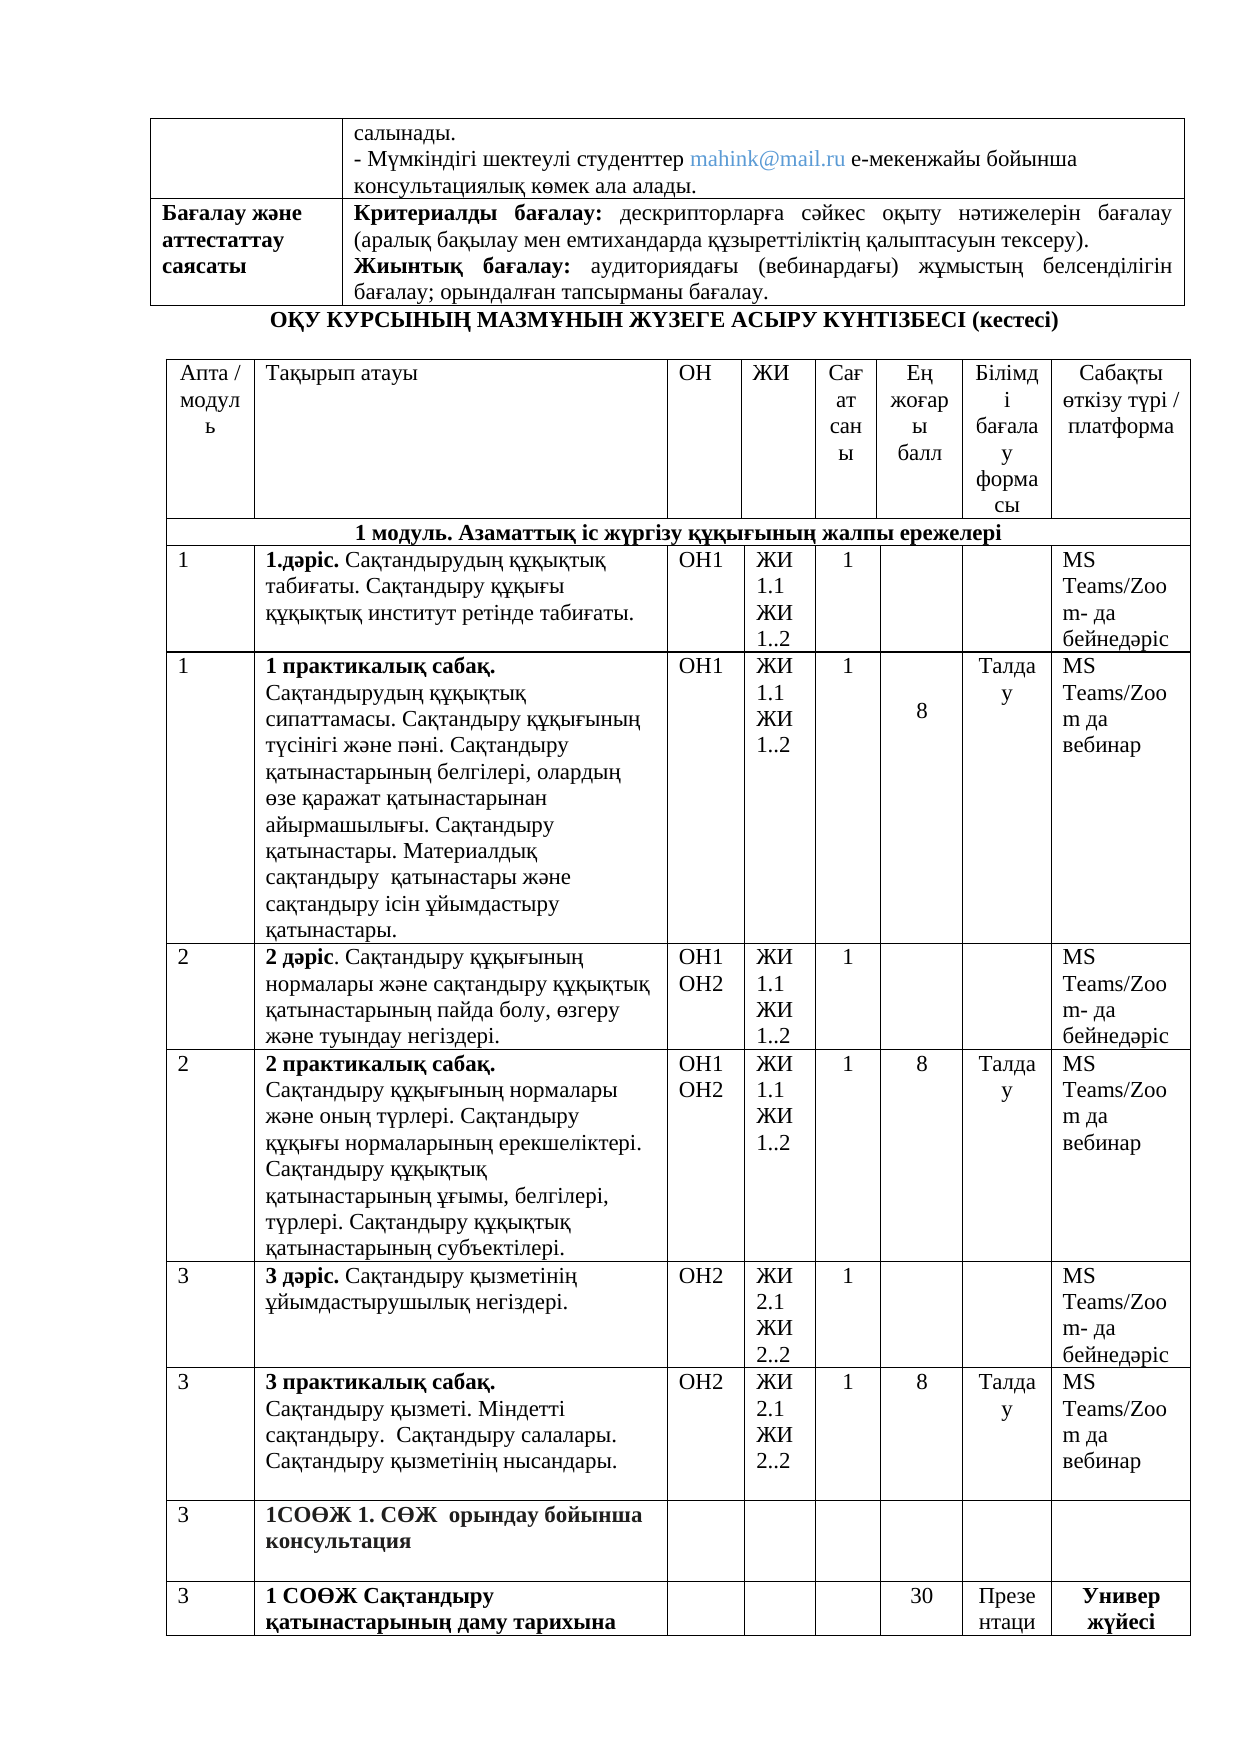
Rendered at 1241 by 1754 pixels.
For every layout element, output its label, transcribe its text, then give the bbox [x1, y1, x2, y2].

table_cell ЖИ1.1 ЖИ1..2 [745, 1050, 815, 1261]
table_cell [881, 944, 962, 1049]
table_cell 1 [167, 653, 254, 942]
table_cell 3 [167, 1262, 254, 1367]
table_cell [963, 1501, 1051, 1581]
table_cell 8 [881, 1050, 962, 1261]
table_cell ОН1 ОН2 [668, 944, 744, 1049]
table_cell [745, 1501, 815, 1581]
table_cell 1 [816, 944, 880, 1049]
table_cell Талдау [963, 1050, 1051, 1261]
table_cell Универ жүйесі [1052, 1582, 1190, 1635]
table_cell Критериалды бағалау: дескрипторларға сәйкес оқыту нәтижелерін бағалау (аралық бақылау мен емтихандарда құзыреттіліктің қалыптасуын тексеру). Жиынтық бағалау: аудиториядағы (вебинардағы) жұмыстың белсенділігін бағалау; орындалған тапсырманы бағалау. [343, 199, 1184, 305]
table_cell 1 [816, 653, 880, 942]
table_cell [668, 1582, 744, 1635]
table_header ОН [668, 360, 741, 518]
table_cell 1.дәріс. Cақтандырудың құқықтық табиғаты. Сақтандыру құқығы құқықтық институт ретінде табиғаты. [255, 546, 667, 651]
table_cell MS Teams/Zoom да вебинар [1052, 653, 1190, 942]
table_cell [963, 944, 1051, 1049]
table_cell 8 [881, 1368, 962, 1500]
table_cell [255, 1582, 667, 1635]
table_cell 3 практикалық сабақ. Сақтандыру қызметі. Міндетті сақтандыру. Сақтандыру салалары. Сақтандыру қызметінің нысандары. [255, 1368, 667, 1500]
table_header Сағат саны [816, 360, 876, 518]
table_cell Талдау [963, 1368, 1051, 1500]
table_header Тақырып атауы [255, 360, 667, 518]
table_cell 1 [816, 546, 880, 651]
table_cell 2 [167, 944, 254, 1049]
table_cell [1052, 1501, 1190, 1581]
table_cell ОН2 [668, 1262, 744, 1367]
table_cell ЖИ2.1 ЖИ2..2 [745, 1368, 815, 1500]
table_cell [816, 1582, 880, 1635]
table_cell ОН1 [668, 546, 744, 651]
table_cell 1 [816, 1050, 880, 1261]
table_cell 3 [167, 1582, 254, 1635]
table_cell 1 [167, 546, 254, 651]
table_header Ең жоғары балл [877, 360, 962, 518]
table_cell ЖИ1.1 ЖИ1..2 [745, 944, 815, 1049]
table_cell MS Teams/Zoom- да бейнедәріс [1052, 546, 1190, 651]
table_cell MS Teams/Zoom- да бейнедәріс [1052, 1262, 1190, 1367]
table_cell ОН1 ОН2 [668, 1050, 744, 1261]
table_cell ОН1 [668, 653, 744, 942]
table_cell ОН2 [668, 1368, 744, 1500]
table_cell 2 [167, 1050, 254, 1261]
text ОҚУ КУРСЫНЫҢ МАЗМҰНЫН ЖҮЗЕГЕ АСЫРУ КҮНТІЗБЕСІ (кестесі) [177, 306, 1152, 332]
table_cell 2 практикалық сабақ. Сақтандыру құқығының нормалары және оның түрлері. Сақтандыру құқығы нормаларының ерекшеліктері. Сақтандыру құқықтық қатынастарының ұғымы, белгілері, түрлері. Сақтандыру құқықтық қатынастарының субъектілері. [255, 1050, 667, 1261]
table_cell MS Teams/Zoom да вебинар [1052, 1368, 1190, 1500]
table_cell 3 [167, 1501, 254, 1581]
table_cell ЖИ1.1 ЖИ1..2 [745, 546, 815, 651]
table_cell 1 модуль. Азаматтық іс жүргізу құқығының жалпы ережелері [167, 519, 1190, 545]
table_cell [151, 119, 342, 198]
table_cell 1 [816, 1262, 880, 1367]
table_cell Презентация [963, 1582, 1051, 1635]
table_cell 2 дәріс. Сақтандыру құқығының нормалары және сақтандыру құқықтық қатынастарының пайда болу, өзгеру және туындау негіздері. [255, 944, 667, 1049]
table_cell [963, 1262, 1051, 1367]
table_cell 3 [167, 1368, 254, 1500]
table_cell ЖИ1.1 ЖИ1..2 [745, 653, 815, 942]
table_cell Бағалау және аттестаттау саясаты [151, 199, 342, 305]
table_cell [343, 119, 1184, 198]
table_cell [881, 1501, 962, 1581]
table_cell [881, 1262, 962, 1367]
table_header Апта / модуль [167, 360, 254, 518]
table_cell [668, 1501, 744, 1581]
table_cell [816, 1501, 880, 1581]
table_cell 1СОӨЖ 1. СӨЖ орындау бойынша консультация [255, 1501, 667, 1581]
table_cell 3 дәріс. Сақтандыру қызметінің ұйымдастырушылық негіздері. [255, 1262, 667, 1367]
table_cell MS Teams/Zoom да вебинар [1052, 1050, 1190, 1261]
table_cell 1 практикалық сабақ. Сақтандырудың құқықтық сипаттамасы. Сақтандыру құқығының түсінігі және пәні. Сақтандыру қатынастарының белгілері, олардың өзе қаражат қатынастарынан айырмашылығы. Сақтандыру қатынастары. Материалдық сақтандыру қатынастары және сақтандыру ісін ұйымдастыру қатынастары. [255, 653, 667, 942]
table_cell 8 [881, 653, 962, 942]
table_header Білімді бағалау формасы [963, 360, 1051, 518]
table_cell 1 [816, 1368, 880, 1500]
table_cell MS Teams/Zoom- да бейнедәріс [1052, 944, 1190, 1049]
table_cell [963, 546, 1051, 651]
table_cell 30 [881, 1582, 962, 1635]
table_header Сабақты өткізу түрі / платформа [1052, 360, 1190, 518]
table_header ЖИ [742, 360, 815, 518]
table_cell [881, 546, 962, 651]
table_cell ЖИ2.1 ЖИ2..2 [745, 1262, 815, 1367]
table_cell [745, 1582, 815, 1635]
table_cell Талдау [963, 653, 1051, 942]
